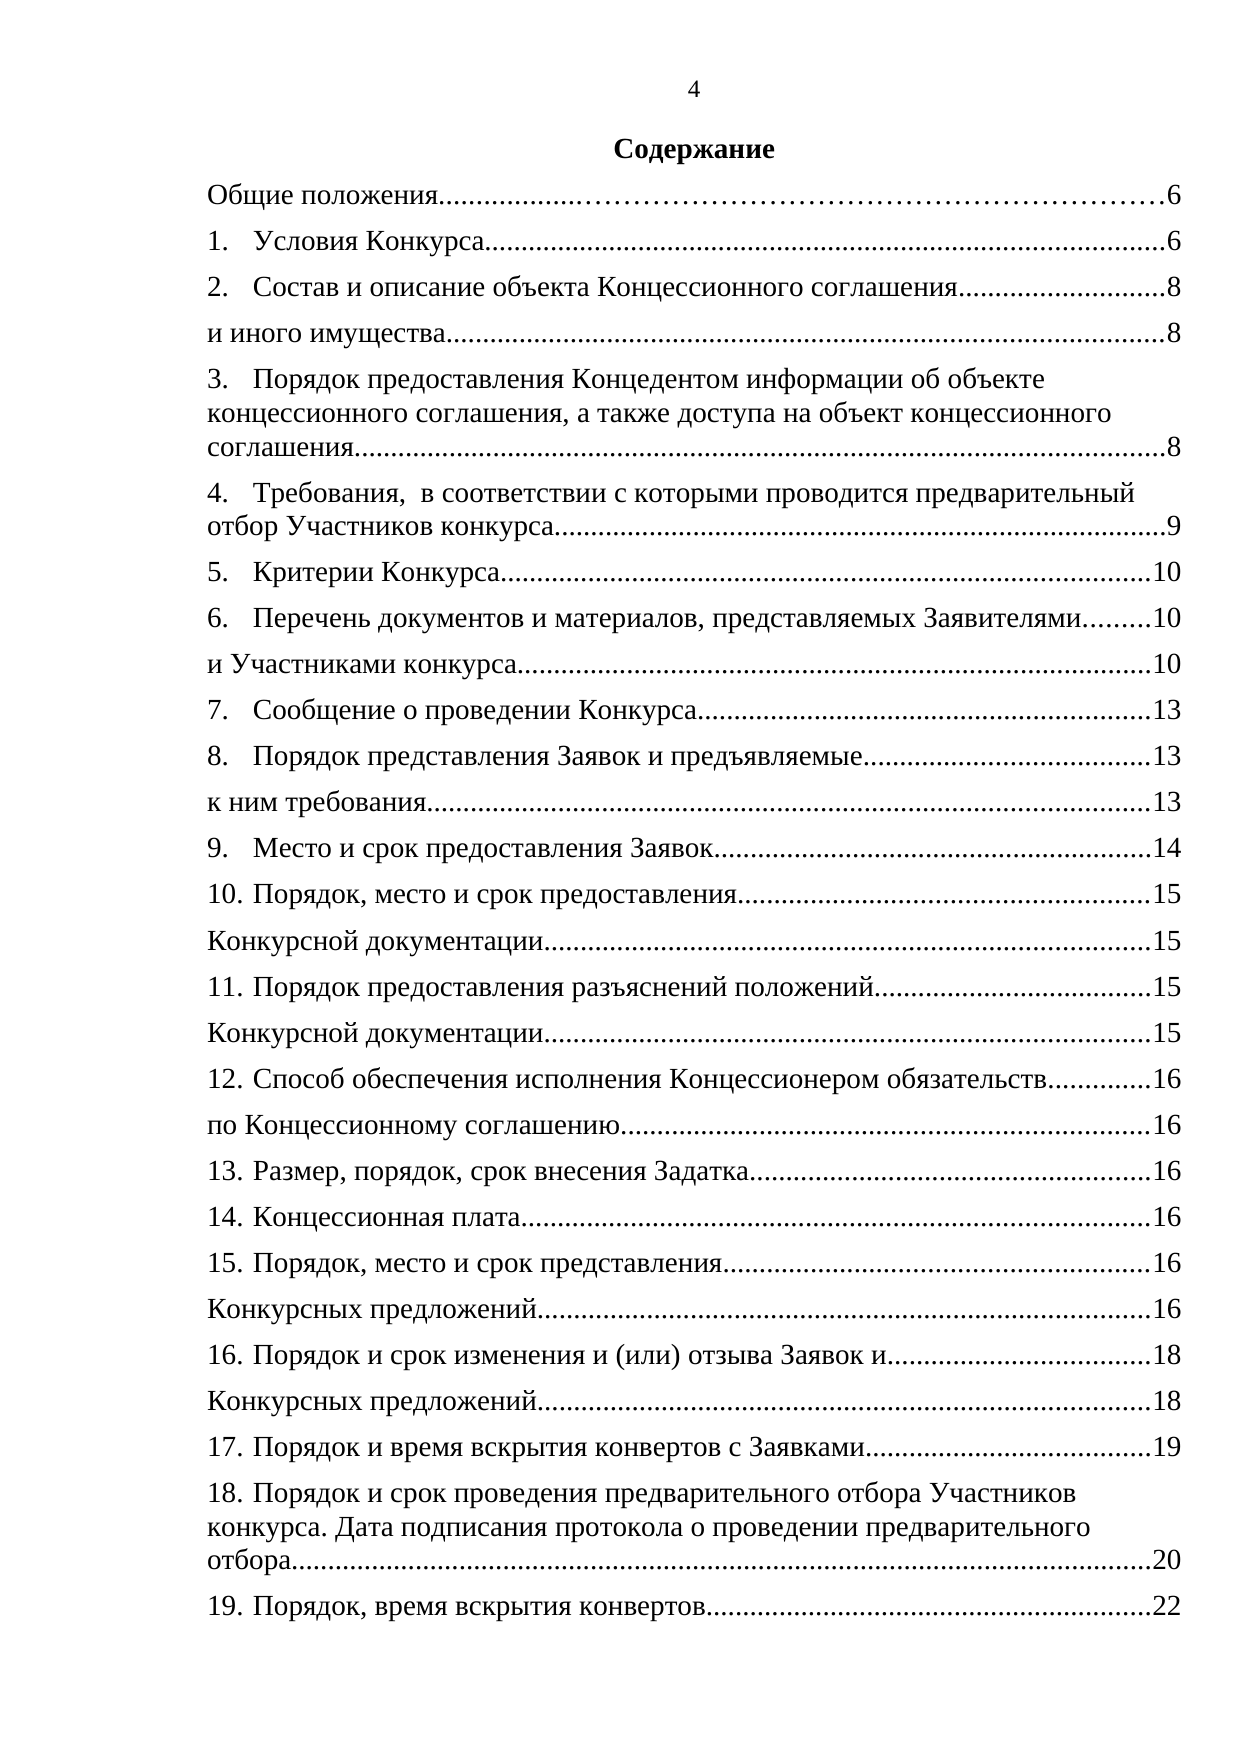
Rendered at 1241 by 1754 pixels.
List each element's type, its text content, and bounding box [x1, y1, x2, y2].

text 15. Порядок, место и срок представления 16 [207, 1245, 1181, 1278]
text 6. Перечень документов и материалов, представляемых Заявителями 10 [207, 600, 1181, 634]
text 3. Порядок предоставления Концедентом информации об объекте концессионного соглашения, а также доступа на объект концессионного соглашения 8 [207, 362, 1181, 462]
text и иного имущества 8 [207, 316, 1181, 349]
text 12. Способ обеспечения исполнения Концессионером обязательств 16 [207, 1061, 1181, 1094]
text 11. Порядок предоставления разъяснений положений 15 [207, 969, 1181, 1002]
text 1. Условия Конкурса 6 [207, 223, 1181, 257]
text 18. Порядок и срок проведения предварительного отбора Участников конкурса. Дата подписания протокола о проведении предварительного отбора 20 [207, 1475, 1181, 1576]
text по Концессионному соглашению 16 [207, 1107, 1181, 1140]
text 8. Порядок представления Заявок и предъявляемые 13 [207, 738, 1181, 772]
text Конкурсных предложений 16 [207, 1291, 1181, 1324]
text Конкурсной документации 15 [207, 923, 1181, 956]
text 7. Сообщение о проведении Конкурса 13 [207, 692, 1181, 726]
text Содержание [207, 131, 1181, 165]
text Конкурсных предложений 18 [207, 1383, 1181, 1417]
text 14. Концессионная плата 16 [207, 1199, 1181, 1232]
text 2. Состав и описание объекта Концессионного соглашения 8 [207, 269, 1181, 303]
text 9. Место и срок предоставления Заявок 14 [207, 831, 1181, 864]
text Конкурсной документации 15 [207, 1015, 1181, 1048]
text и Участниками конкурса 10 [207, 646, 1181, 680]
text 16. Порядок и срок изменения и (или) отзыва Заявок и 18 [207, 1337, 1181, 1371]
text Общие положения ……………………………………………………6 [207, 177, 1181, 211]
text 4. Требования, в соответствии с которыми проводится предварительный отбор Участников конкурса 9 [207, 475, 1181, 542]
text 17. Порядок и время вскрытия конвертов с Заявками 19 [207, 1429, 1181, 1463]
text 13. Размер, порядок, срок внесения Задатка 16 [207, 1153, 1181, 1186]
text 10. Порядок, место и срок предоставления 15 [207, 877, 1181, 910]
text 5. Критерии Конкурса 10 [207, 554, 1181, 588]
text к ним требования 13 [207, 784, 1181, 818]
text 19. Порядок, время вскрытия конвертов 22 [207, 1588, 1181, 1622]
